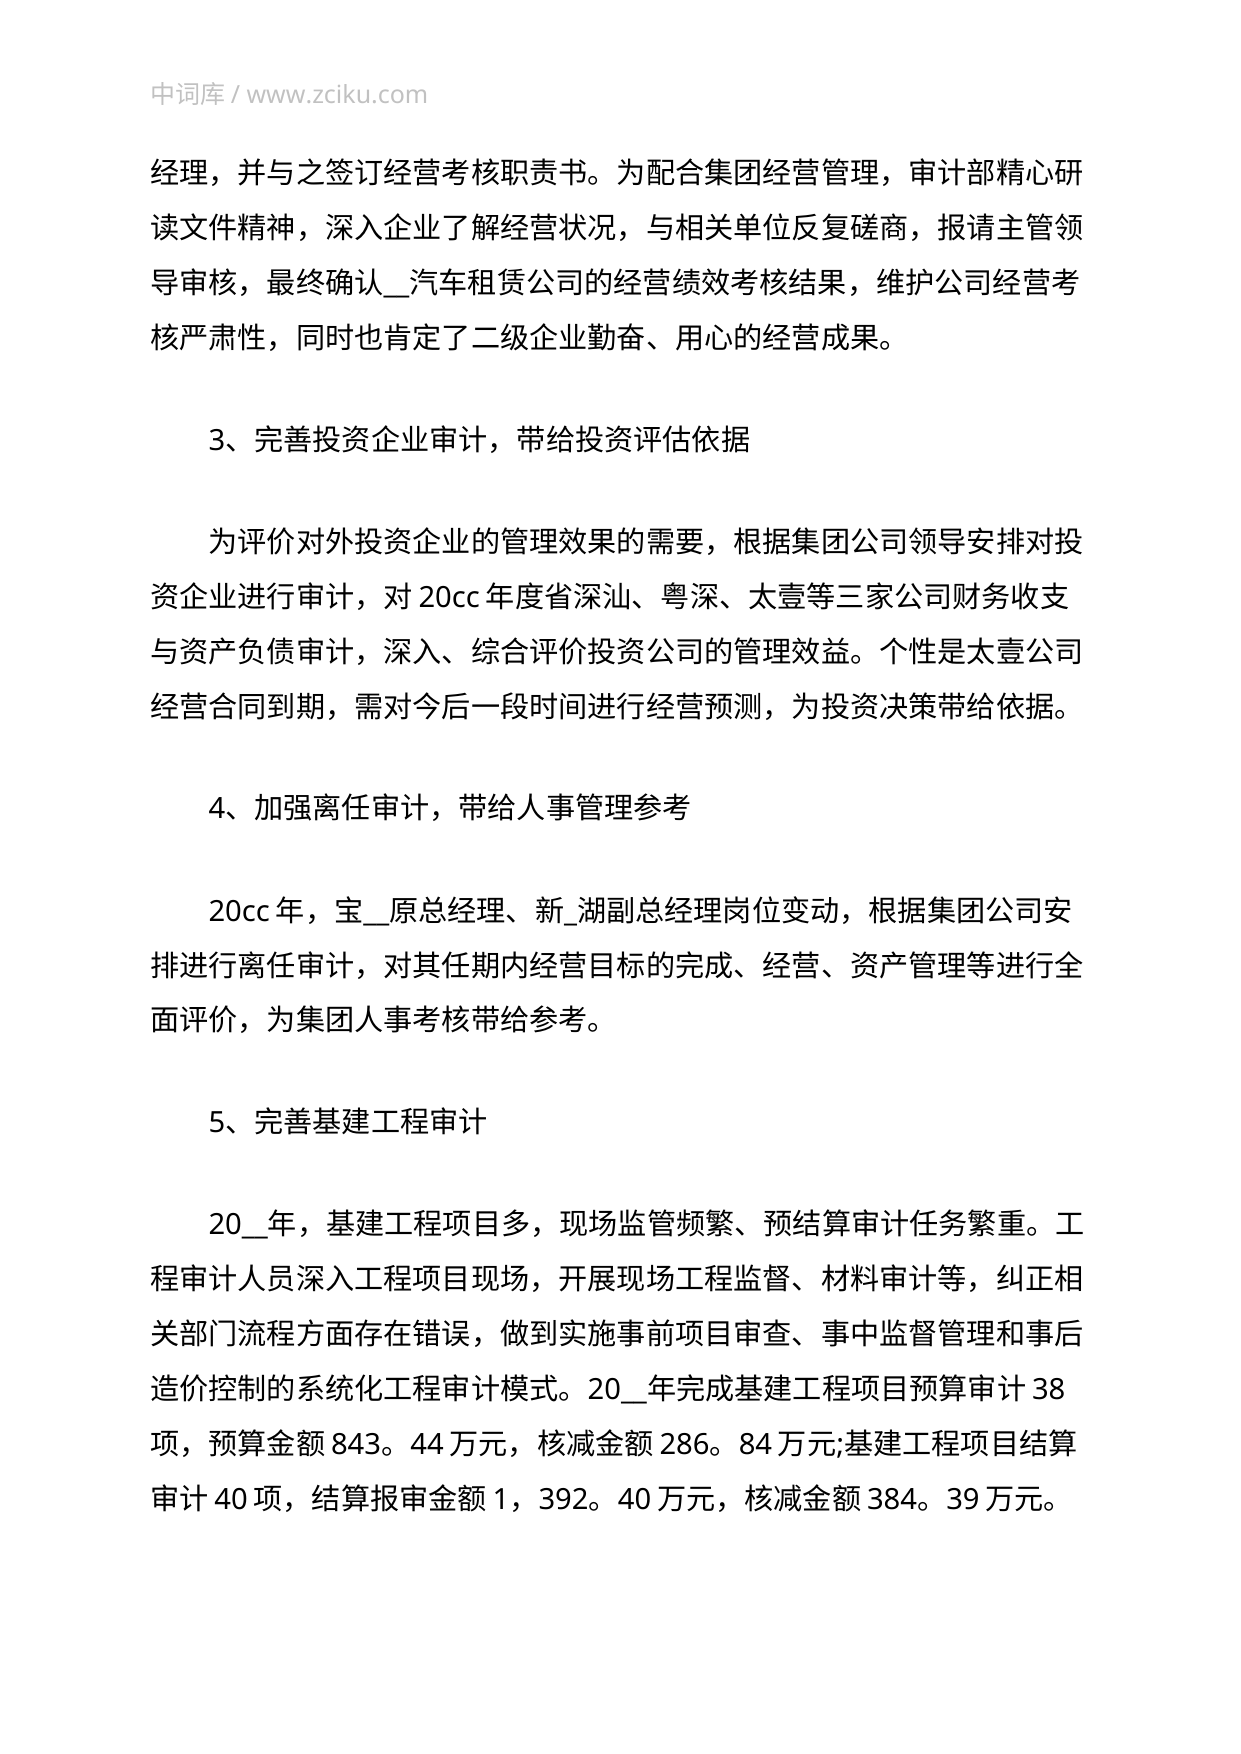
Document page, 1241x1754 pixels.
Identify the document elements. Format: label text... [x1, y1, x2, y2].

text 20cc年，宝__原总经理、新_湖副总经理岗位变动，根据集团公司安排进行离任审计，对其任期内经营目标的完成、经营、资产管理等进行全面评价，为集团人事考核带给参考。 [150, 887, 1090, 1039]
text 20__年，基建工程项目多，现场监管频繁、预结算审计任务繁重。工程审计人员深入工程项目现场，开展现场工程监督、材料审计等，纠正相关部门流程方面存在错误，做到实施事前项目审查、事中监督管理和事后造价控制的系统化工程审计模式。20__年完成基建工程项目预算审计38项，预算金额843。44万元，核减金额286。84万元;基建工程项目结算审计40项，结算报审金额1，392。40万元，核减金额384。39万元。 [150, 1201, 1090, 1518]
text 为评价对外投资企业的管理效果的需要，根据集团公司领导安排对投资企业进行审计，对20cc年度省深汕、粤深、太壹等三家公司财务收支与资产负债审计，深入、综合评价投资公司的管理效益。个性是太壹公司经营合同到期，需对今后一段时间进行经营预测，为投资决策带给依据。 [150, 518, 1090, 726]
text 5、完善基建工程审计 [150, 1099, 1090, 1141]
text 3、完善投资企业审计，带给投资评估依据 [150, 417, 1090, 459]
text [150, 150, 1090, 357]
text 4、加强离任审计，带给人事管理参考 [150, 785, 1090, 827]
